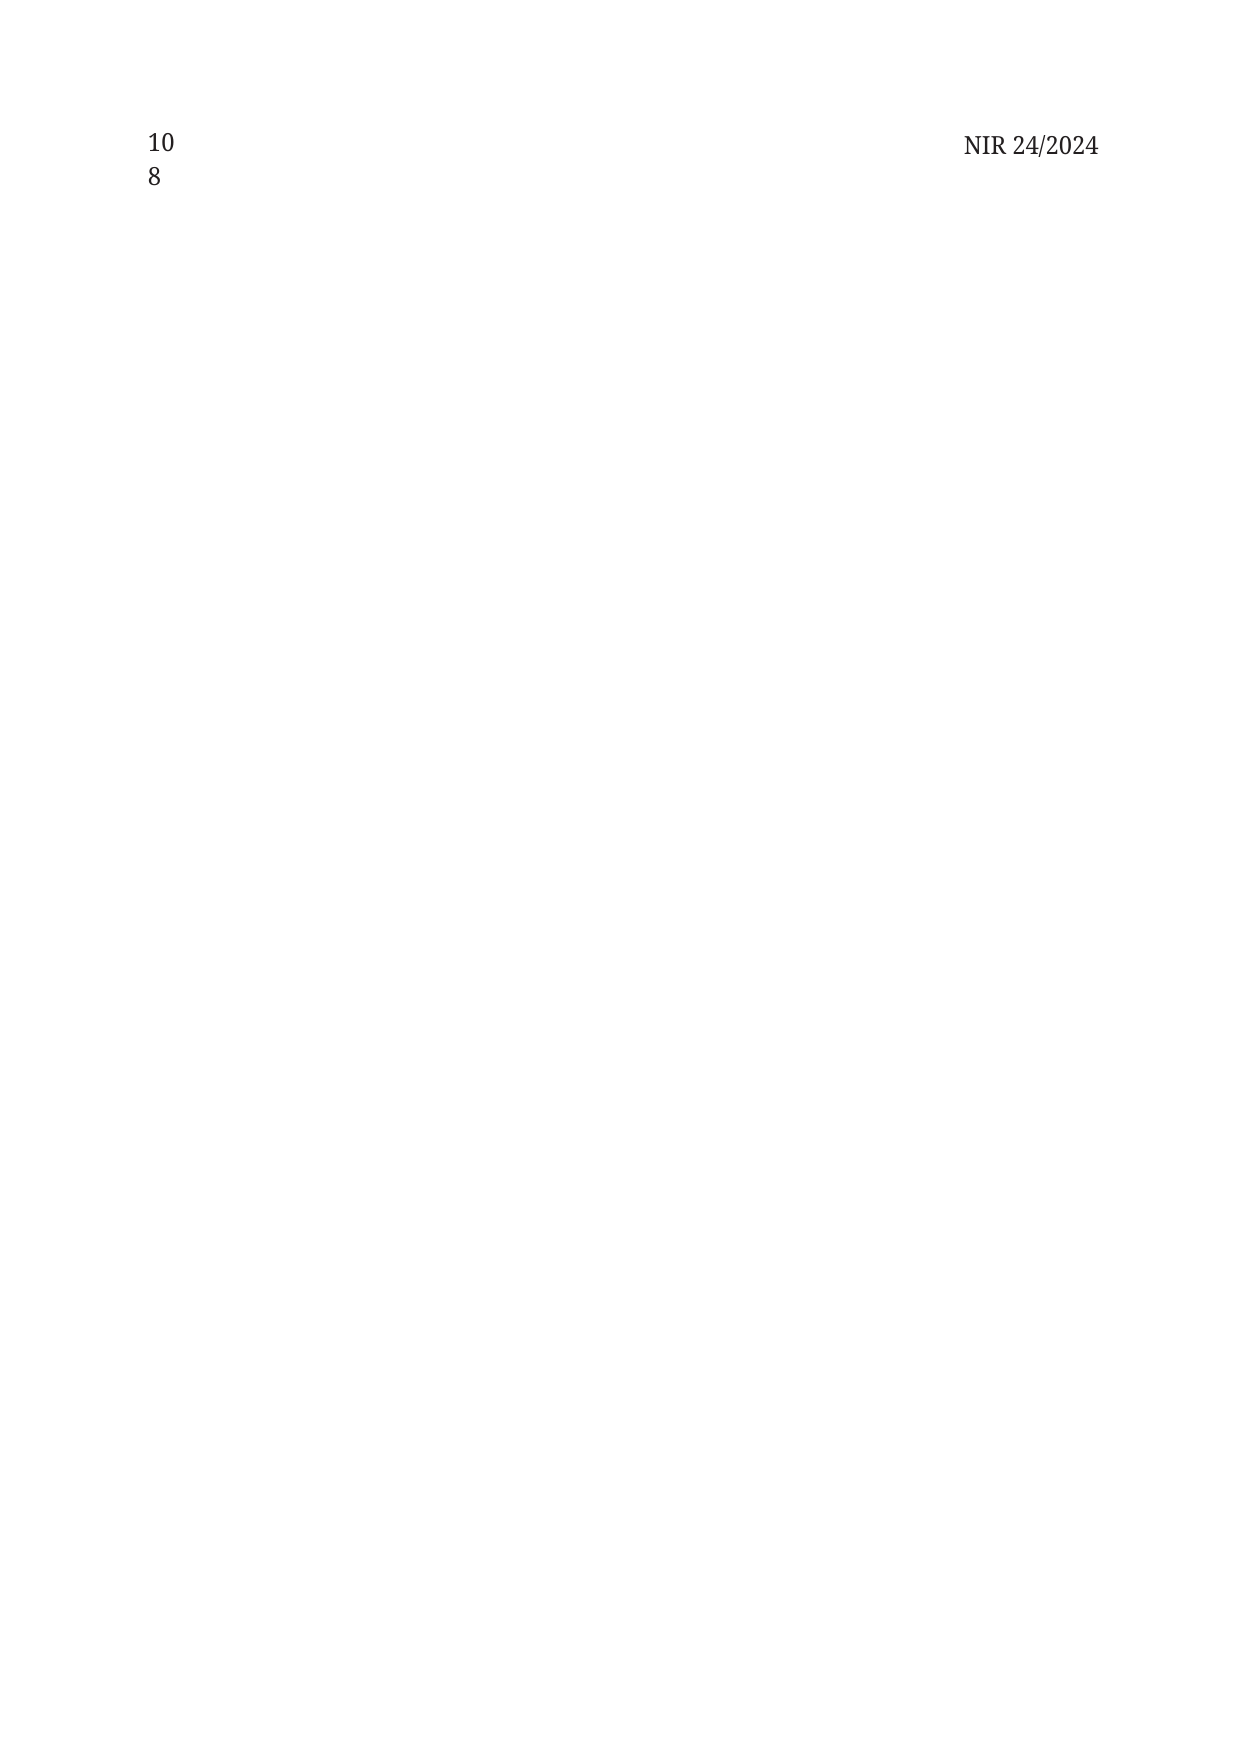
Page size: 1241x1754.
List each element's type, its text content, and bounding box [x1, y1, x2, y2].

text 108 [148, 125, 183, 193]
text NIR 24/2024 [963, 127, 1105, 161]
